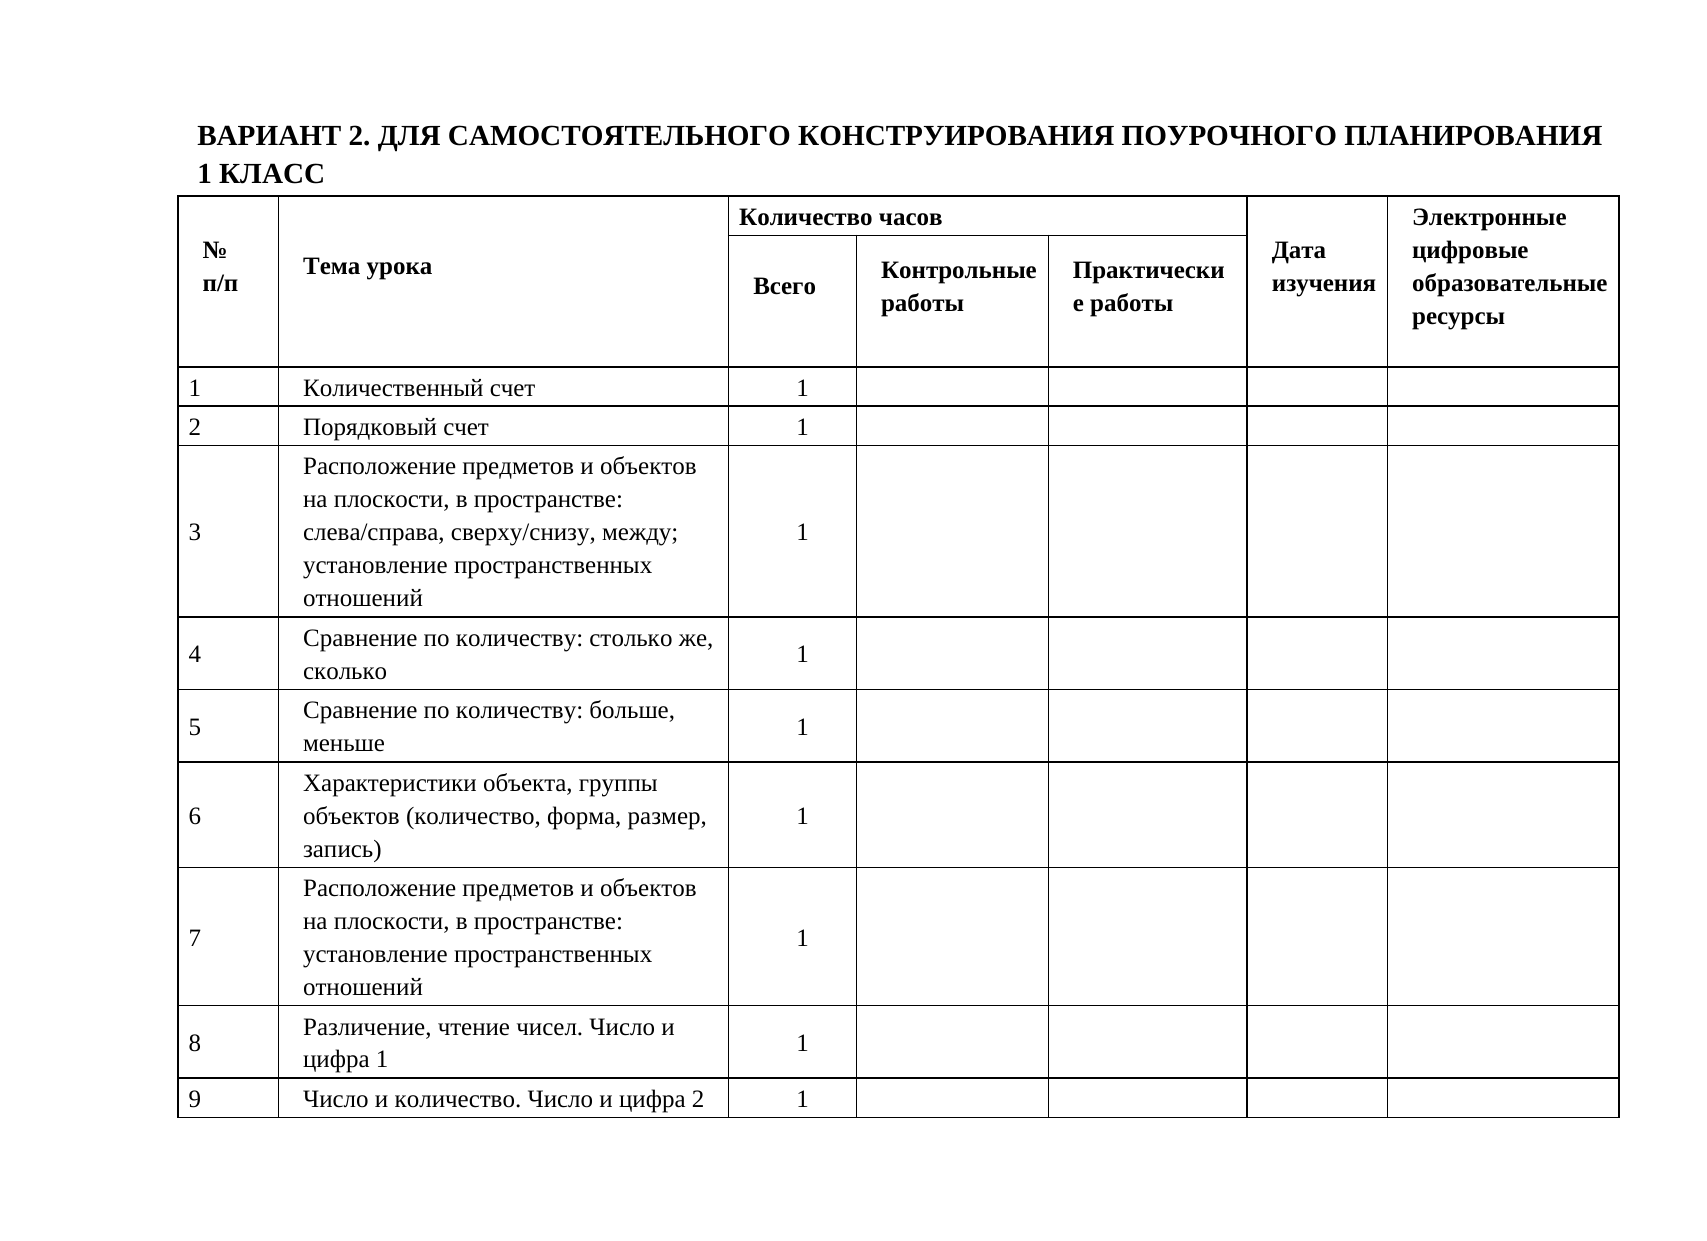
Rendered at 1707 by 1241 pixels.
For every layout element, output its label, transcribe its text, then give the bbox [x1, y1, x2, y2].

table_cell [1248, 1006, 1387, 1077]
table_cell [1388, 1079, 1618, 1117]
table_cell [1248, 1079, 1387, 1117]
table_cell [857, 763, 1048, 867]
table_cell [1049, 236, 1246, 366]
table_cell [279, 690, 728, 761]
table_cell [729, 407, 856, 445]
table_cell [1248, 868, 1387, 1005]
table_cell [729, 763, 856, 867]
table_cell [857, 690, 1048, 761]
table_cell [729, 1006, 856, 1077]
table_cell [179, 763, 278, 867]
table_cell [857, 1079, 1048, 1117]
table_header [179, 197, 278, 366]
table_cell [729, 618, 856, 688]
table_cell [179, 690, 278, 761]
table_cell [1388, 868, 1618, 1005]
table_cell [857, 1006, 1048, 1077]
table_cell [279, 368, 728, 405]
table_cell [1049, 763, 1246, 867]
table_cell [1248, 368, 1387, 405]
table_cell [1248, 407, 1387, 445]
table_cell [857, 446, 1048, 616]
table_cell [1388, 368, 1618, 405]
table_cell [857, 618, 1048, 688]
text ВАРИАНТ 2. ДЛЯ САМОСТОЯТЕЛЬНОГО КОНСТРУИРОВАНИЯ ПОУРОЧНОГО ПЛАНИРОВАНИЯ [190, 118, 1618, 152]
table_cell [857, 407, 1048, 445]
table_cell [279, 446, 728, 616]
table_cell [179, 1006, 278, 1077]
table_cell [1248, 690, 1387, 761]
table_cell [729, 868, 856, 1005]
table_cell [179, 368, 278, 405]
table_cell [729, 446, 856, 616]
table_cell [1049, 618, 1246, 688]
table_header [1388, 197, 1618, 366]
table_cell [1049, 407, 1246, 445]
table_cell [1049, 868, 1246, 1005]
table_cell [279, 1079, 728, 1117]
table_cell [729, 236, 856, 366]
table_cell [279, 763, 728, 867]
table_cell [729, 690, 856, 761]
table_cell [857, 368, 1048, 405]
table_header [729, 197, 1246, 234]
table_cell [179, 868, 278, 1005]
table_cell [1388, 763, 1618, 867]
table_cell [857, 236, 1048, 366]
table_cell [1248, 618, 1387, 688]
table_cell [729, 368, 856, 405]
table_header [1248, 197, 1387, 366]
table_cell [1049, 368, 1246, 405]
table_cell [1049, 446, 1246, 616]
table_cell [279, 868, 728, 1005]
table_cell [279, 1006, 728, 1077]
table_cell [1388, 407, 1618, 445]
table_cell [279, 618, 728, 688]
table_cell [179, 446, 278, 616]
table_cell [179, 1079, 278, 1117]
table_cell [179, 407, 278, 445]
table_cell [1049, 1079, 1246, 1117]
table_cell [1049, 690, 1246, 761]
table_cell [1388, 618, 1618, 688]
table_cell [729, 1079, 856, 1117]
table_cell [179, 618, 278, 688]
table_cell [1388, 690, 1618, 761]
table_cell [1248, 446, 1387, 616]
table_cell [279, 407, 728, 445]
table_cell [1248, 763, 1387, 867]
text 1 КЛАСС [190, 157, 1618, 190]
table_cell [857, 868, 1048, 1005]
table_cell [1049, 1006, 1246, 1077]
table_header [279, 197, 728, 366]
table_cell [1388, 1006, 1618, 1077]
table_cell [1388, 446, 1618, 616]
